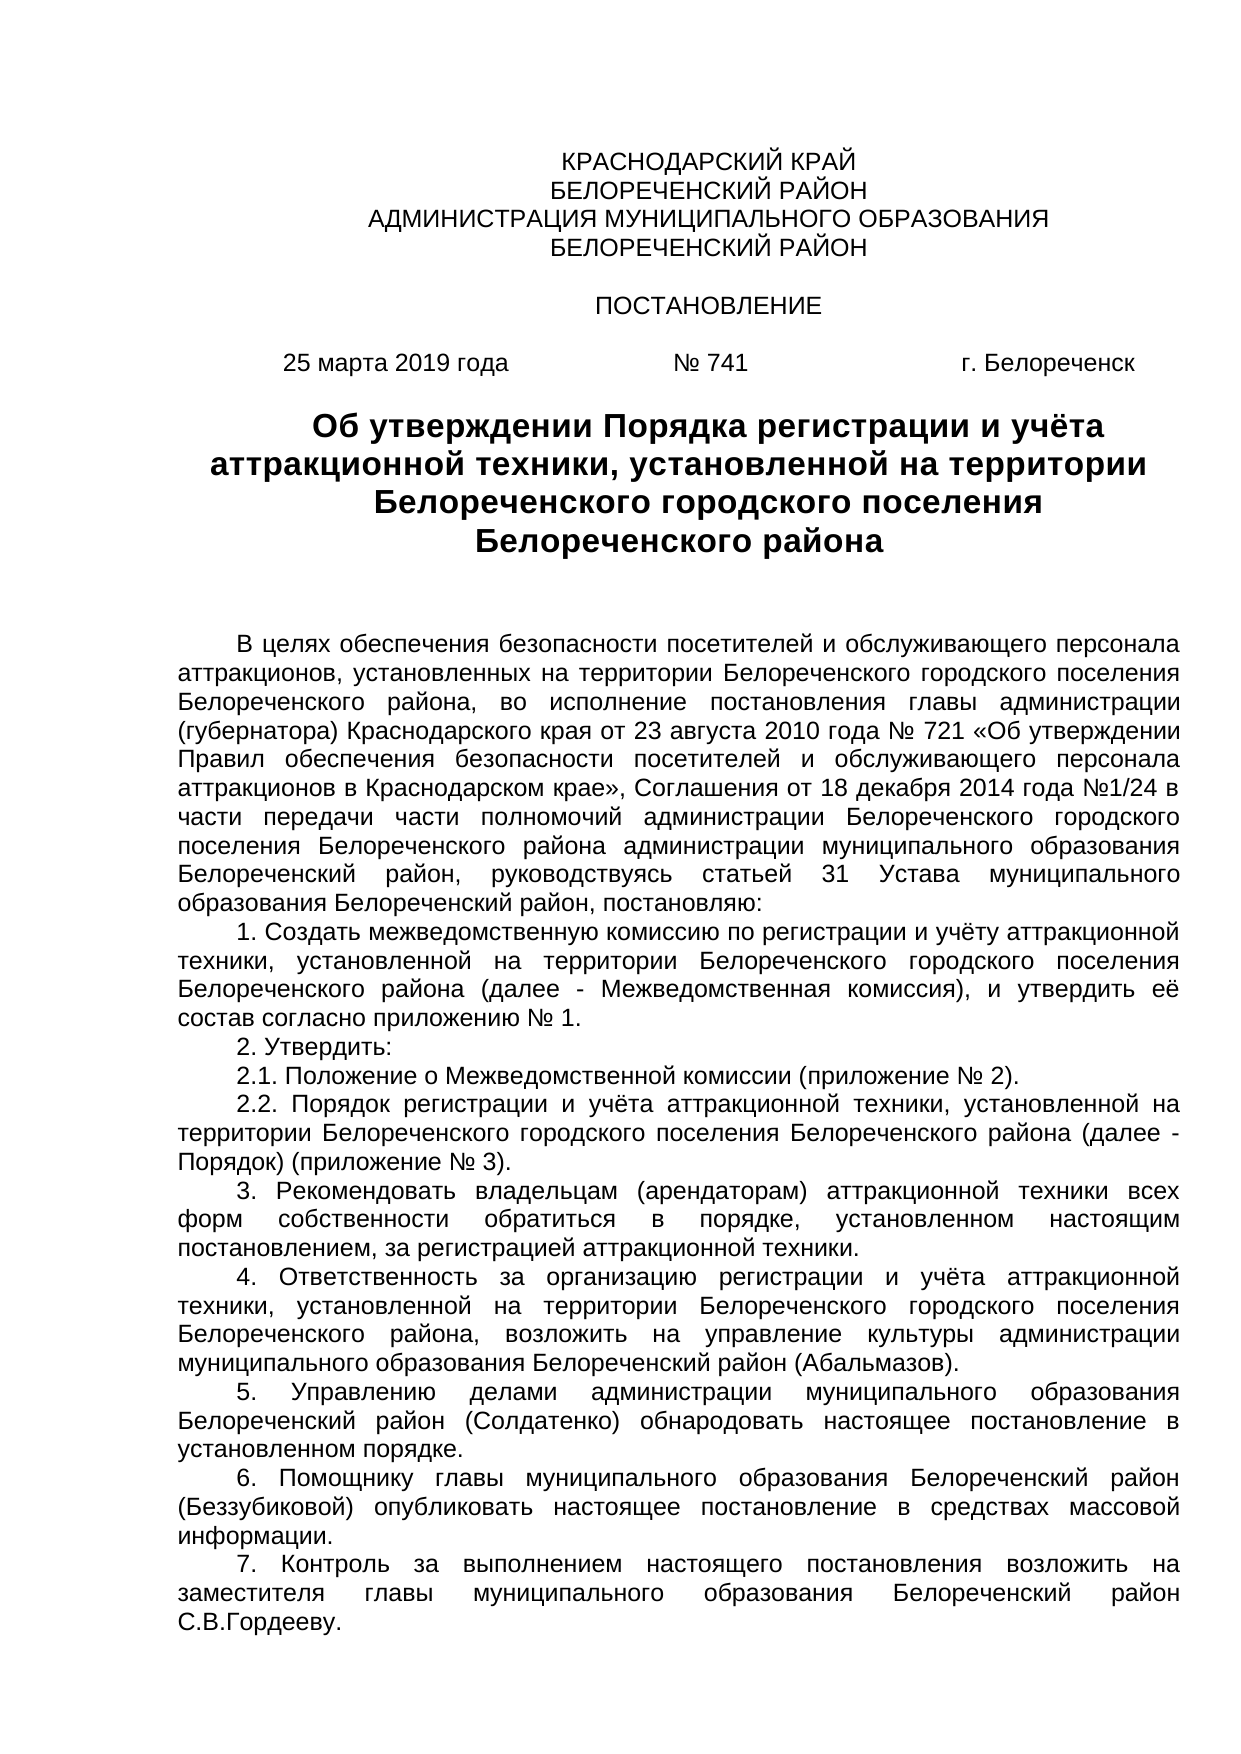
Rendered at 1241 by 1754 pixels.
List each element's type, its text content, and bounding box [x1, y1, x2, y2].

text 2. Утвердить: [177, 1032, 1181, 1061]
text 1. Создать межведомственную комиссию по регистрации и учёту аттракционной техники, установленной на территории Белореченского городского поселения Белореченского района (далее - Межведомственная комиссия), и утвердить её состав согласно приложению № 1. [177, 917, 1181, 1032]
text БЕЛОРЕЧЕНСКИЙ РАЙОН [177, 233, 1181, 262]
text 5. Управлению делами администрации муниципального образования Белореченский район (Солдатенко) обнародовать настоящее постановление в установленном порядке. [177, 1377, 1181, 1463]
text 2.1. Положение о Межведомственной комиссии (приложение № 2). [177, 1061, 1181, 1089]
text 3. Рекомендовать владельцам (арендаторам) аттракционной техники всех форм собственности обратиться в порядке, установленном настоящим постановлением, за регистрацией аттракционной техники. [177, 1176, 1181, 1262]
text 2.2. Порядок регистрации и учёта аттракционной техники, установленной на территории Белореченского городского поселения Белореченского района (далее - Порядок) (приложение № 3). [177, 1089, 1181, 1176]
text БЕЛОРЕЧЕНСКИЙ РАЙОН [177, 176, 1181, 204]
text КРАСНОДАРСКИЙ КРАЙ [177, 147, 1181, 176]
text Белореченского городского поселения Белореченского района [177, 482, 1181, 559]
text 25 марта 2019 года № 741 г. Белореченск [177, 348, 1181, 377]
text Об утверждении Порядка регистрации и учёта аттракционной техники, установленной на территории [177, 406, 1181, 482]
text 7. Контроль за выполнением настоящего постановления возложить на заместителя главы муниципального образования Белореченский район С.В.Гордееву. [177, 1549, 1181, 1636]
text 6. Помощнику главы муниципального образования Белореченский район (Беззубиковой) опубликовать настоящее постановление в средствах массовой информации. [177, 1463, 1181, 1549]
text ПОСТАНОВЛЕНИЕ [177, 291, 1181, 319]
text 4. Ответственность за организацию регистрации и учёта аттракционной техники, установленной на территории Белореченского городского поселения Белореченского района, возложить на управление культуры администрации муниципального образования Белореченский район (Абальмазов). [177, 1262, 1181, 1377]
text АДМИНИСТРАЦИЯ МУНИЦИПАЛЬНОГО ОБРАЗОВАНИЯ [177, 204, 1181, 233]
text В целях обеспечения безопасности посетителей и обслуживающего персонала аттракционов, установленных на территории Белореченского городского поселения Белореченского района, во исполнение постановления главы администрации (губернатора) Краснодарского края от 23 августа 2010 года № 721 «Об утверждении Правил обеспечения безопасности посетителей и обслуживающего персонала аттракционов в Краснодарском крае», Соглашения от 18 декабря 2014 года №1/24 в части передачи части полномочий администрации Белореченского городского поселения Белореченского района администрации муниципального образования Белореченский район, руководствуясь статьей 31 Устава муниципального образования Белореченский район, постановляю: [177, 629, 1181, 917]
